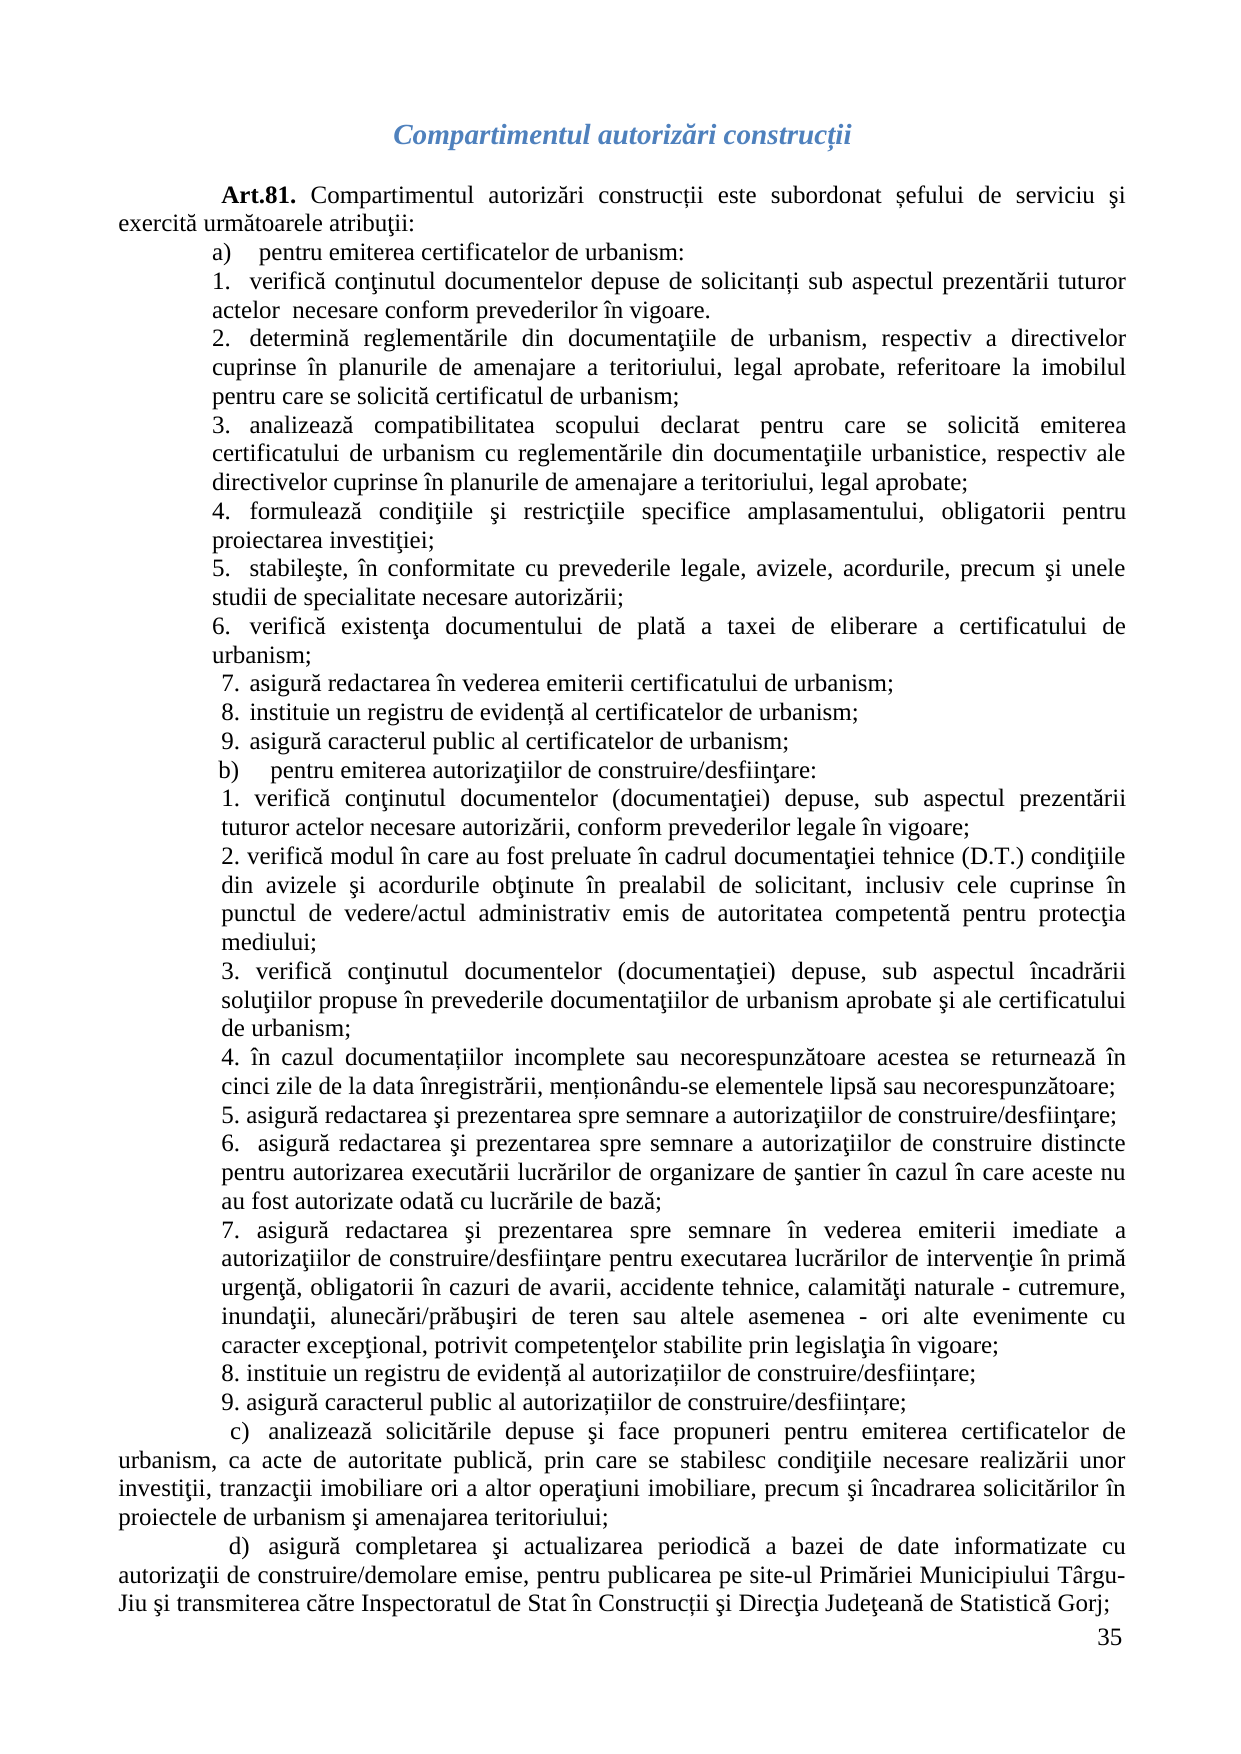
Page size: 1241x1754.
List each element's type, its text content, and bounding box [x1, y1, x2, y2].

text 3. verifică conţinutul documentelor (documentaţiei) depuse, sub aspectul încadrării soluţiilor propuse în prevederile documentaţiilor de urbanism aprobate şi ale certificatului de urbanism; [221, 956, 1127, 1042]
list pentru emiterea certificatelor de urbanism: [212, 237, 1127, 266]
list analizează solicitările depuse şi face propuneri pentru emiterea certificatelor de urbanism, ca acte de autoritate publică, prin care se stabilesc condiţiile necesare realizării unor investiţii, tranzacţii imobiliare ori a altor operaţiuni imobiliare, precum şi încadrarea solicitărilor în proiectele de urbanism şi amenajarea teritoriului; [118, 1416, 1127, 1531]
list stabileşte, în conformitate cu prevederile legale, avizele, acordurile, precum şi unele studii de specialitate necesare autorizării; [212, 553, 1127, 611]
text Art.81. Compartimentul autorizări construcții este subordonat șefului de serviciu şi exercită următoarele atribuţii: [118, 180, 1127, 237]
list asigură redactarea în vederea emiterii certificatului de urbanism; [221, 668, 1127, 697]
list asigură completarea şi actualizarea periodică a bazei de date informatizate cu autorizaţii de construire/demolare emise, pentru publicarea pe site-ul Primăriei Municipiului Târgu-Jiu şi transmiterea către Inspectoratul de Stat în Construcții şi Direcţia Judeţeană de Statistică Gorj; [118, 1531, 1127, 1617]
text 4. în cazul documentațiilor incomplete sau necorespunzătoare acestea se returnează în cinci zile de la data înregistrării, menționându-se elementele lipsă sau necorespunzătoare; [221, 1042, 1127, 1100]
text 8. instituie un registru de evidență al autorizațiilor de construire/desființare; [221, 1358, 1127, 1387]
list instituie un registru de evidență al certificatelor de urbanism; [221, 697, 1127, 726]
text 6. asigură redactarea şi prezentarea spre semnare a autorizaţiilor de construire distincte pentru autorizarea executării lucrărilor de organizare de şantier în cazul în care aceste nu au fost autorizate odată cu lucrările de bază; [221, 1128, 1127, 1215]
list analizează compatibilitatea scopului declarat pentru care se solicită emiterea certificatului de urbanism cu reglementările din documentaţiile urbanistice, respectiv ale directivelor cuprinse în planurile de amenajare a teritoriului, legal aprobate; [212, 410, 1127, 496]
text b) pentru emiterea autorizaţiilor de construire/desfiinţare: [118, 755, 1127, 783]
text 9. asigură caracterul public al autorizațiilor de construire/desființare; [221, 1387, 1127, 1416]
text 2. verifică modul în care au fost preluate în cadrul documentaţiei tehnice (D.T.) condiţiile din avizele şi acordurile obţinute în prealabil de solicitant, inclusiv cele cuprinse în punctul de vedere/actul administrativ emis de autoritatea competentă pentru protecţia mediului; [221, 841, 1127, 956]
text Compartimentul autorizări construcții [118, 117, 1127, 151]
list verifică conţinutul documentelor depuse de solicitanți sub aspectul prezentării tuturor actelor necesare conform prevederilor în vigoare. [212, 266, 1127, 323]
list formulează condiţiile şi restricţiile specifice amplasamentului, obligatorii pentru proiectarea investiţiei; [212, 496, 1127, 553]
list verifică existenţa documentului de plată a taxei de eliberare a certificatului de urbanism; [212, 611, 1127, 668]
text 7. asigură redactarea şi prezentarea spre semnare în vederea emiterii imediate a autorizaţiilor de construire/desfiinţare pentru executarea lucrărilor de intervenţie în primă urgenţă, obligatorii în cazuri de avarii, accidente tehnice, calamităţi naturale - cutremure, inundaţii, alunecări/prăbuşiri de teren sau altele asemenea - ori alte evenimente cu caracter excepţional, potrivit competenţelor stabilite prin legislaţia în vigoare; [221, 1215, 1127, 1358]
text 5. asigură redactarea şi prezentarea spre semnare a autorizaţiilor de construire/desfiinţare; [221, 1100, 1127, 1128]
list asigură caracterul public al certificatelor de urbanism; [221, 726, 1127, 755]
text 1. verifică conţinutul documentelor (documentaţiei) depuse, sub aspectul prezentării tuturor actelor necesare autorizării, conform prevederilor legale în vigoare; [221, 783, 1127, 841]
list determină reglementările din documentaţiile de urbanism, respectiv a directivelor cuprinse în planurile de amenajare a teritoriului, legal aprobate, referitoare la imobilul pentru care se solicită certificatul de urbanism; [212, 323, 1127, 410]
